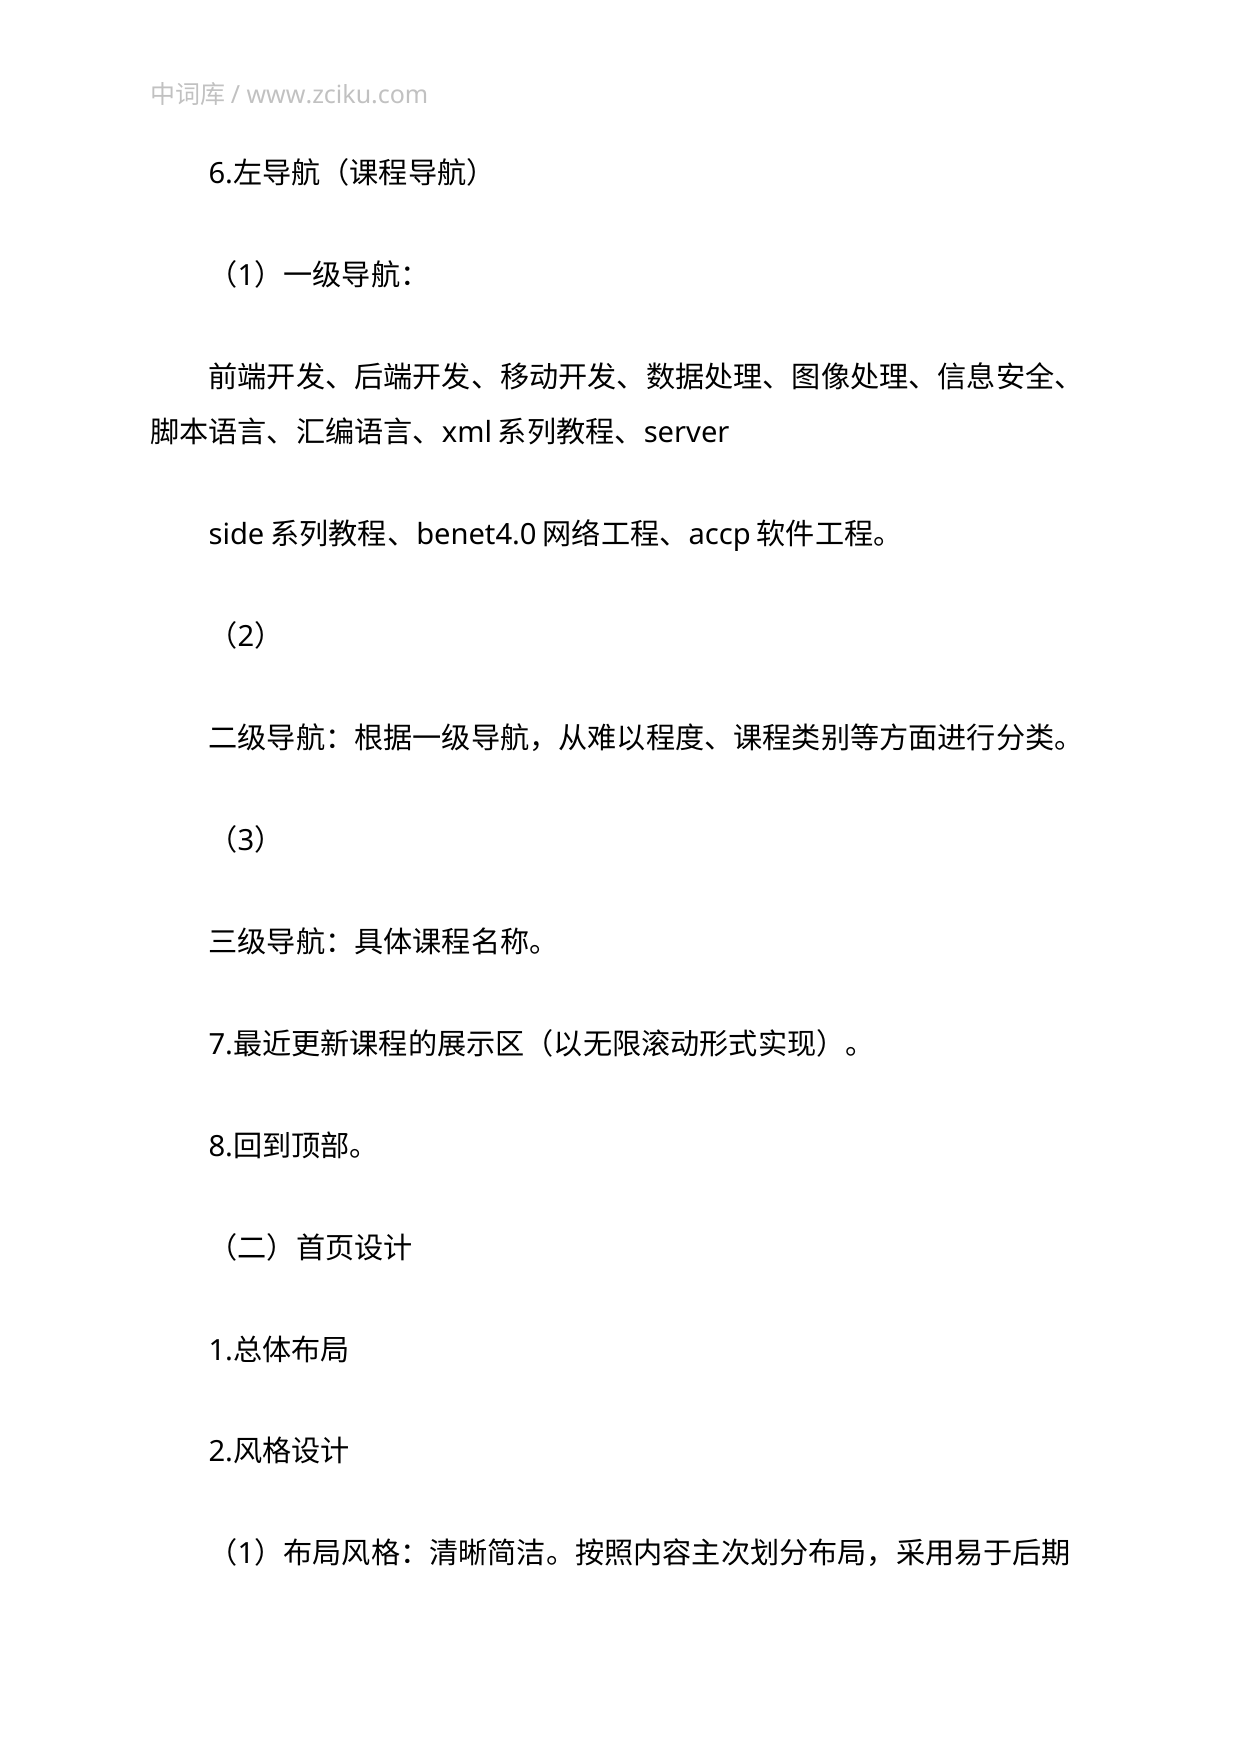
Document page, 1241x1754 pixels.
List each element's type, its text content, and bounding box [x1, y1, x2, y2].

text （2） [150, 613, 1090, 655]
text 6.左导航（课程导航） [150, 150, 1090, 192]
text side系列教程、benet4.0网络工程、accp软件工程。 [150, 511, 1090, 553]
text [150, 1530, 1090, 1572]
text 7.最近更新课程的展示区（以无限滚动形式实现）。 [150, 1020, 1090, 1063]
text 8.回到顶部。 [150, 1122, 1090, 1165]
text （1）一级导航： [150, 252, 1090, 294]
text 前端开发、后端开发、移动开发、数据处理、图像处理、信息安全、脚本语言、汇编语言、xml系列教程、server [150, 354, 1090, 451]
text 1.总体布局 [150, 1326, 1090, 1368]
text （3） [150, 817, 1090, 859]
text 2.风格设计 [150, 1428, 1090, 1470]
text 三级导航：具体课程名称。 [150, 918, 1090, 961]
text （二）首页设计 [150, 1224, 1090, 1267]
text 二级导航：根据一级导航，从难以程度、课程类别等方面进行分类。 [150, 715, 1090, 757]
